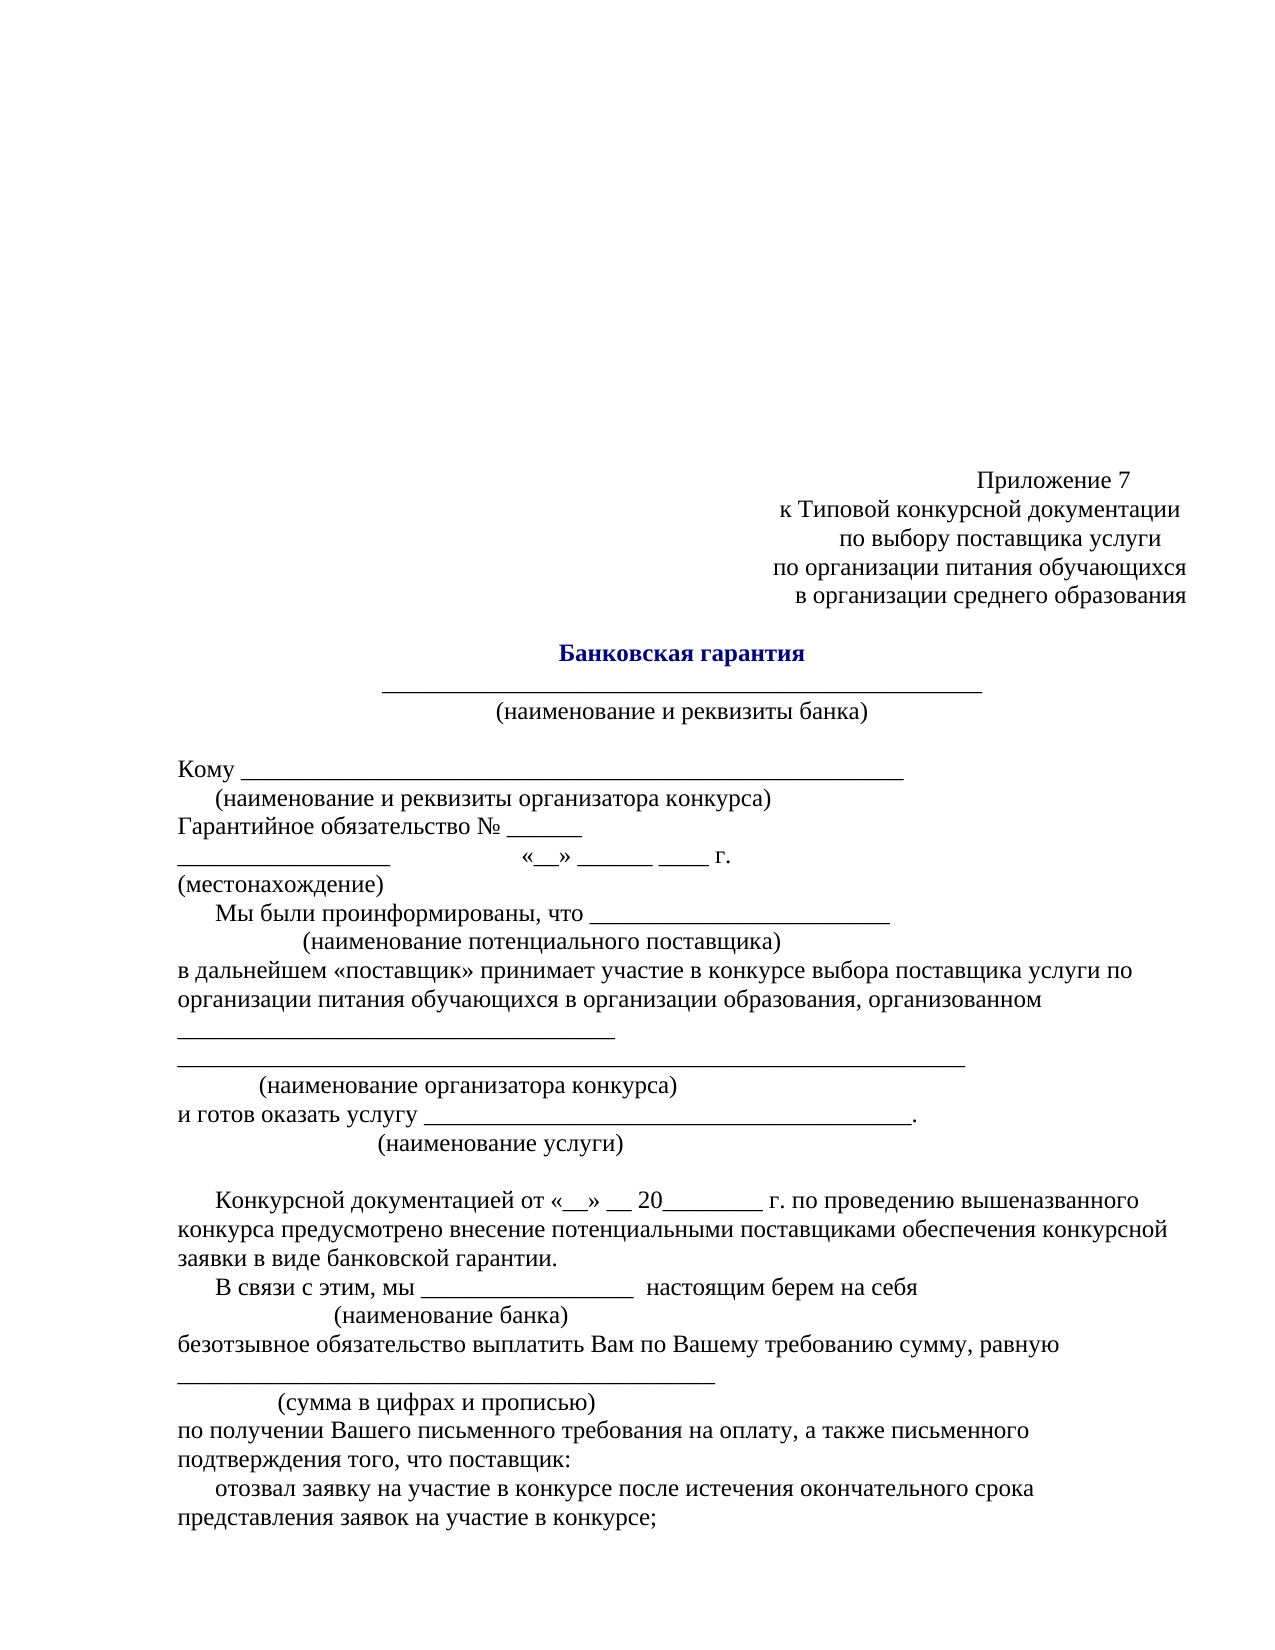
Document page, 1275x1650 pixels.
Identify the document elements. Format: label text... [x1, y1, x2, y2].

text Банковская гарантия ________________________________________________ (наименование и реквизиты банка) [177, 638, 1186, 725]
text Кому _____________________________________________________ (наименование и реквизиты организатора конкурса) Гарантийное обязательство № ______ _________________ «__» ______ ____ г. (местонахождение) Мы были проинформированы, что ________________________ (наименование потенциального поставщика) в дальнейшем «поставщик» принимает участие в конкурсе выбора поставщика услуги по организации питания обучающихся в организации образования, организованном ___________________________________ _______________________________________________________________ (наименование организатора конкурса) и готов оказать услугу _______________________________________. (наименование услуги) [177, 754, 1186, 1156]
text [177, 1186, 1186, 1531]
text Приложение 7 к Типовой конкурсной документации по выбору поставщика услуги по организации питания обучающихся в организации среднего образования [177, 466, 1186, 609]
